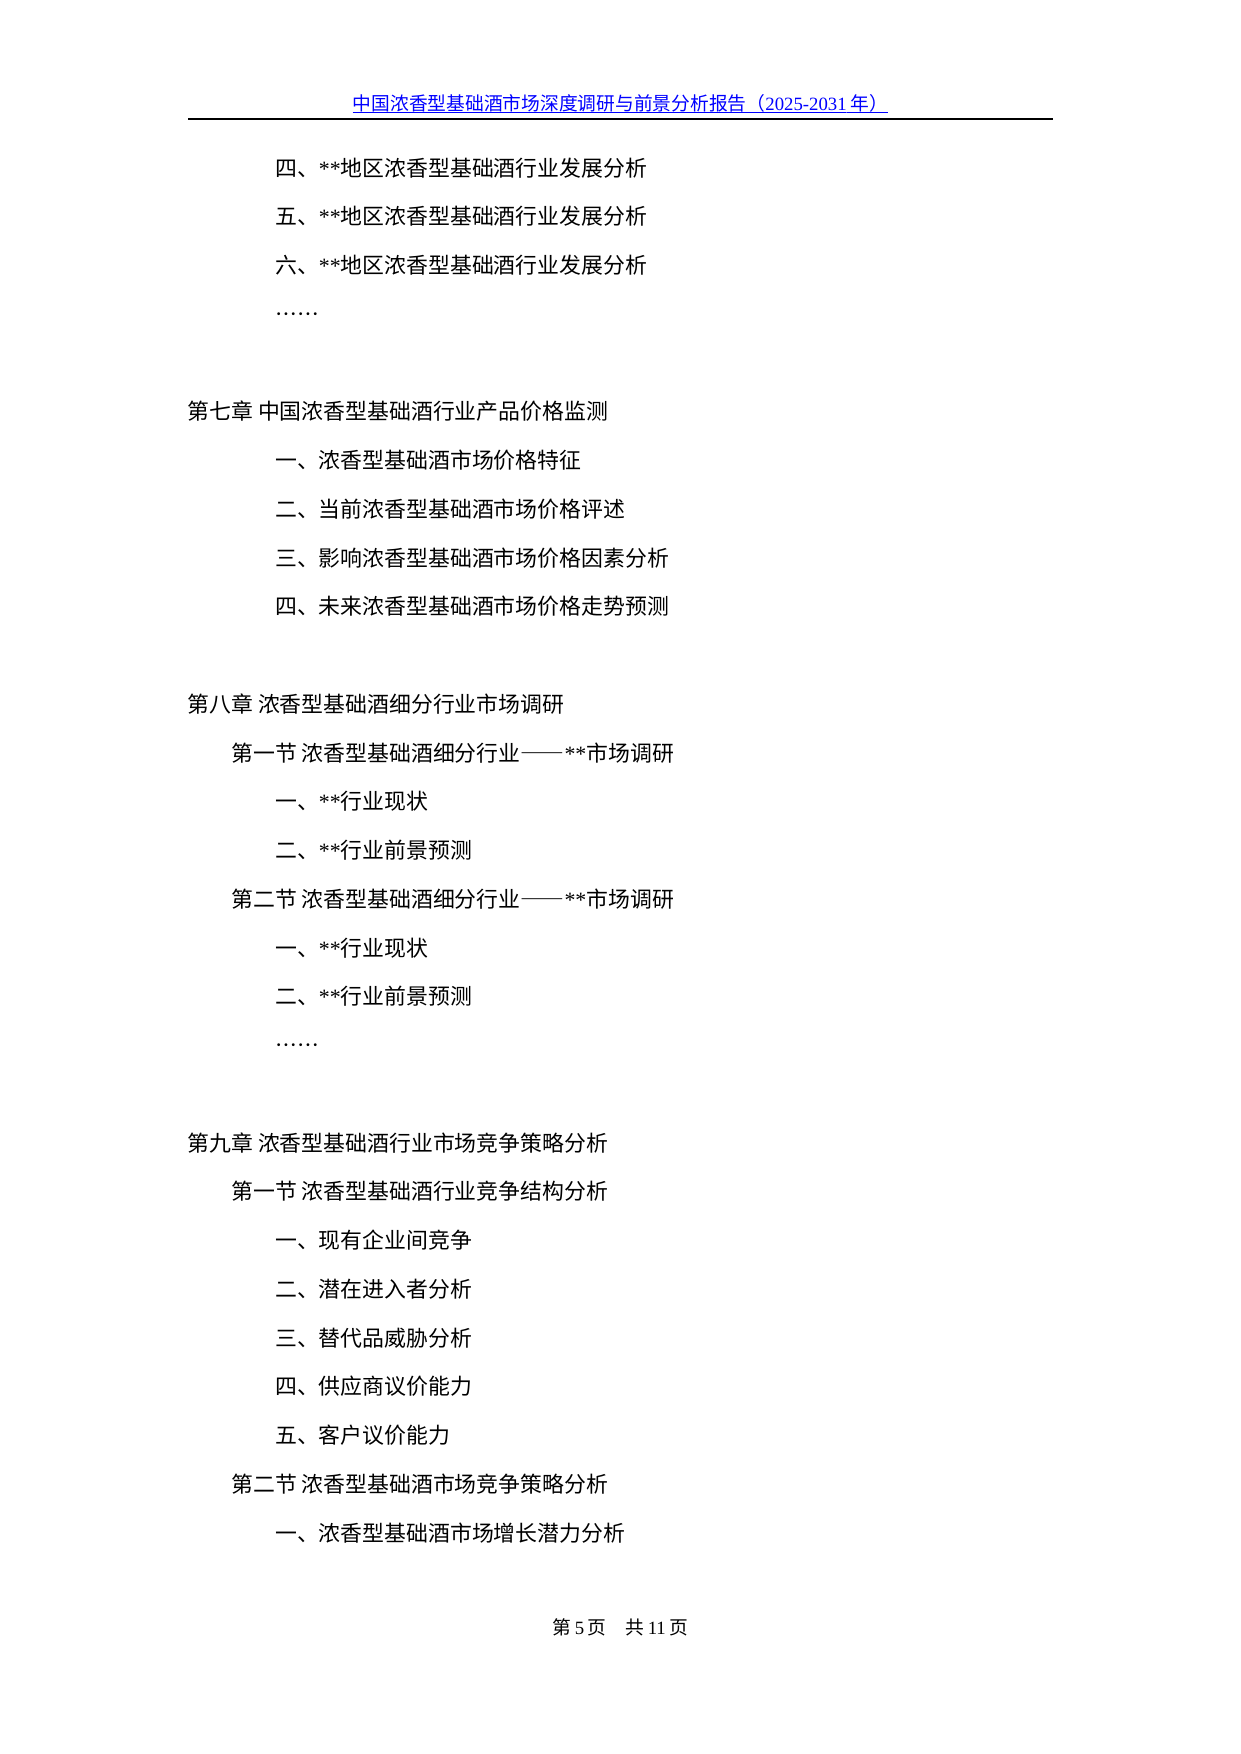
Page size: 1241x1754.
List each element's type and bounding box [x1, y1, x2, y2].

text [187, 150, 1053, 1548]
